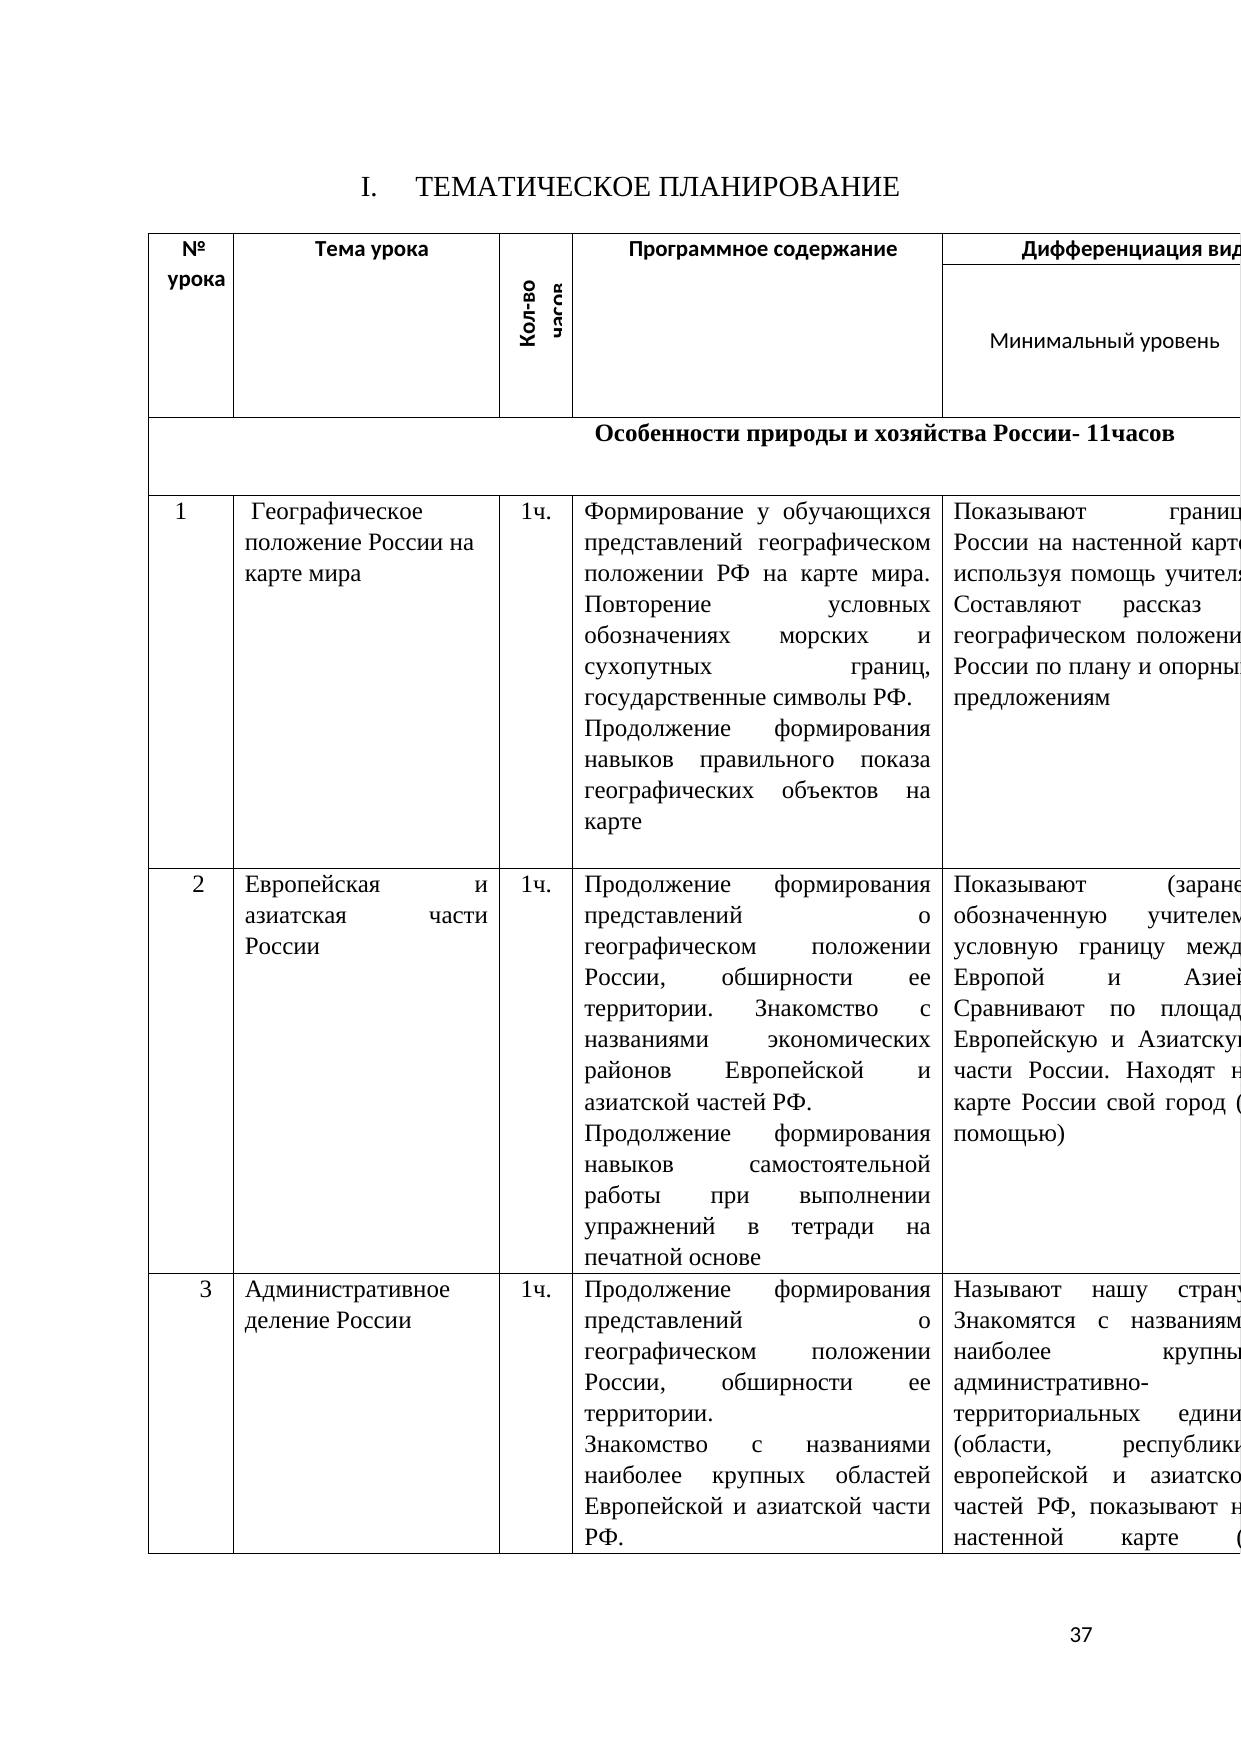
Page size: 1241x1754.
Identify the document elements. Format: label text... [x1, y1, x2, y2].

table_cell Географическое положение России на карте мира [234, 496, 499, 868]
subtitle ТЕМАТИЧЕСКОЕ ПЛАНИРОВАНИЕ [185, 169, 1092, 203]
table_header Программное содержание [573, 234, 942, 417]
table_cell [943, 1274, 1240, 1553]
table_cell 3 [149, 1274, 233, 1553]
table_cell Формирование у обучающихся представлений географическом положении РФ на карте мира. Повторение условных обозначениях морских и сухопутных границ, государственные символы РФ. Продолжение формирования навыков правильного показа географических объектов на карте [573, 496, 942, 868]
table_cell 1ч. [500, 869, 572, 1273]
table_cell 1ч. [500, 496, 572, 868]
table_cell Продолжение формирования представлений о географическом положении России, обширности ее территории. Знакомство с названиями экономических районов Европейской и азиатской частей РФ. Продолжение формирования навыков самостоятельной работы при выполнении упражнений в тетради на печатной основе [573, 869, 942, 1273]
table_cell Минимальный уровень [943, 265, 1240, 417]
table_header Кол-во часов [500, 234, 572, 417]
table_cell Особенности природы и хозяйства России- 11часов [149, 418, 1240, 495]
table_cell Показывают (заранее обозначенную учителем) условную границу между Европой и Азией. Сравнивают по площади Европейскую и Азиатскую части России. Находят на карте России свой город (с помощью) [943, 869, 1240, 1273]
table_cell Показывают границу России на настенной карте, используя помощь учителя. Составляют рассказ о географическом положении России по плану и опорным предложениям [943, 496, 1240, 868]
table_cell 2 [149, 869, 233, 1273]
table_header Тема урока [234, 234, 499, 417]
table_header № урока [149, 234, 233, 417]
table_cell Европейская и азиатская части России [234, 869, 499, 1273]
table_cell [573, 1274, 942, 1553]
table_cell 1 [149, 496, 233, 868]
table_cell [234, 1274, 499, 1553]
table_header Дифференциация видов деятельности обучающихся [943, 234, 1240, 264]
table_cell 1ч. [500, 1274, 572, 1553]
